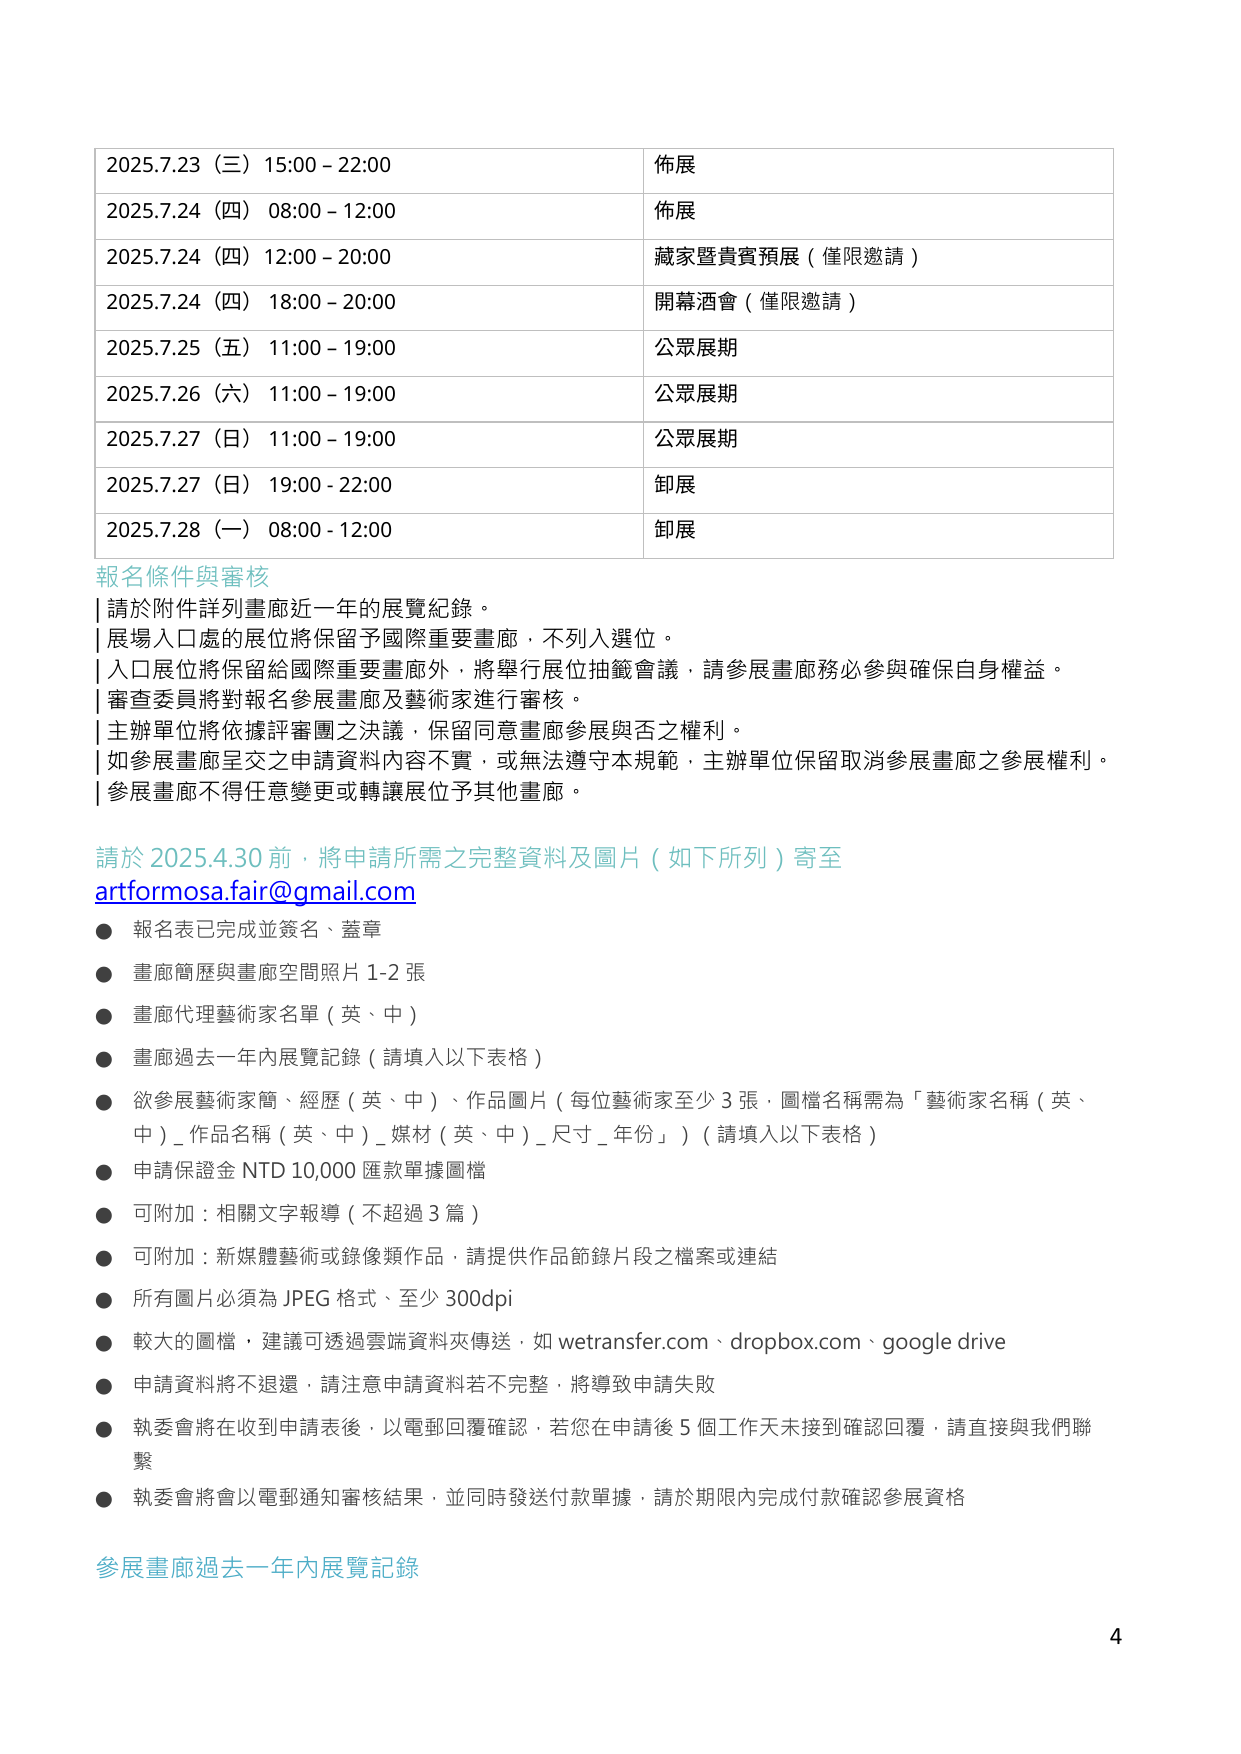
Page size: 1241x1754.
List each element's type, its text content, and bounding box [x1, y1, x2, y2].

list 報名表已完成並簽名、蓋章 [94, 907, 1106, 949]
table_cell [96, 194, 643, 239]
text 請於2025.4.30前，將申請所需之完整資料及圖片（如下所列）寄至 artformosa.fair@gmail.com [94, 840, 1106, 907]
list 申請保證金 NTD 10,000 匯款單據圖檔 [94, 1148, 1106, 1191]
table_cell [96, 331, 643, 376]
list 可附加：相關文字報導（不超過3篇） [94, 1191, 1106, 1233]
table_cell [96, 468, 643, 513]
text | 入口展位將保留給國際重要畫廊外，將舉行展位抽籤會議，請參展畫廊務必參與確保自身權益。 [94, 653, 1122, 684]
table_cell （僅限邀請） [644, 240, 1113, 284]
table_cell [96, 286, 643, 330]
table_cell [644, 149, 1113, 193]
text 報名條件與審核 [94, 559, 1122, 592]
table_cell （僅限邀請） [644, 286, 1113, 330]
table_cell [644, 514, 1113, 558]
table_cell [644, 331, 1113, 376]
table_cell [96, 514, 643, 558]
text | 審查委員將對報名參展畫廊及藝術家進行審核。 [94, 684, 1122, 714]
table_cell [644, 423, 1113, 467]
table_cell [96, 423, 643, 467]
list 欲參展藝術家簡、經歷（英、中）、作品圖片（每位藝術家至少 3 張，圖檔名稱需為「藝術家名稱（英、中）_ 作品名稱（英、中）_ 媒材（英、中）_ 尺寸 _ 年份」）（請填入以下表格） [94, 1077, 1106, 1148]
text 參展畫廊過去一年內展覽記錄 [94, 1517, 1106, 1584]
text | 參展畫廊不得任意變更或轉讓展位予其他畫廊。 [94, 776, 1122, 806]
list 畫廊過去一年內展覽記錄（請填入以下表格） [94, 1035, 1106, 1077]
table_cell [96, 240, 643, 284]
table_cell [644, 194, 1113, 239]
table_cell [644, 377, 1113, 421]
text | 展場入口處的展位將保留予國際重要畫廊，不列入選位。 [94, 623, 1122, 653]
list 申請資料將不退還，請注意申請資料若不完整，將導致申請失敗 [94, 1361, 1106, 1404]
list 所有圖片必須為 JPEG 格式、至少 300dpi [94, 1276, 1106, 1319]
list 較大的圖檔，建議可透過雲端資料夾傳送，如 wetransfer.com、dropbox.com、google drive [94, 1319, 1106, 1361]
text | 請於附件詳列畫廊近一年的展覽紀錄。 [94, 592, 1122, 623]
text | 主辦單位將依據評審團之決議，保留同意畫廊參展與否之權利。 | 如參展畫廊呈交之申請資料內容不實，或無法遵守本規範，主辦單位保留取消參展畫廊之參展權利。 [94, 714, 1122, 776]
table_cell [96, 377, 643, 421]
list 執委會將會以電郵通知審核結果，並同時發送付款單據，請於期限內完成付款確認參展資格 [94, 1474, 1106, 1517]
table_cell [644, 468, 1113, 513]
list 執委會將在收到申請表後，以電郵回覆確認，若您在申請後 5 個工作天未接到確認回覆，請直接與我們聯繫 [94, 1404, 1106, 1474]
list 可附加：新媒體藝術或錄像類作品，請提供作品節錄片段之檔案或連結 [94, 1233, 1106, 1276]
list 畫廊代理藝術家名單（英、中） [94, 992, 1106, 1035]
table_cell [96, 149, 643, 193]
list 畫廊簡歷與畫廊空間照片 1-2 張 [94, 949, 1106, 992]
